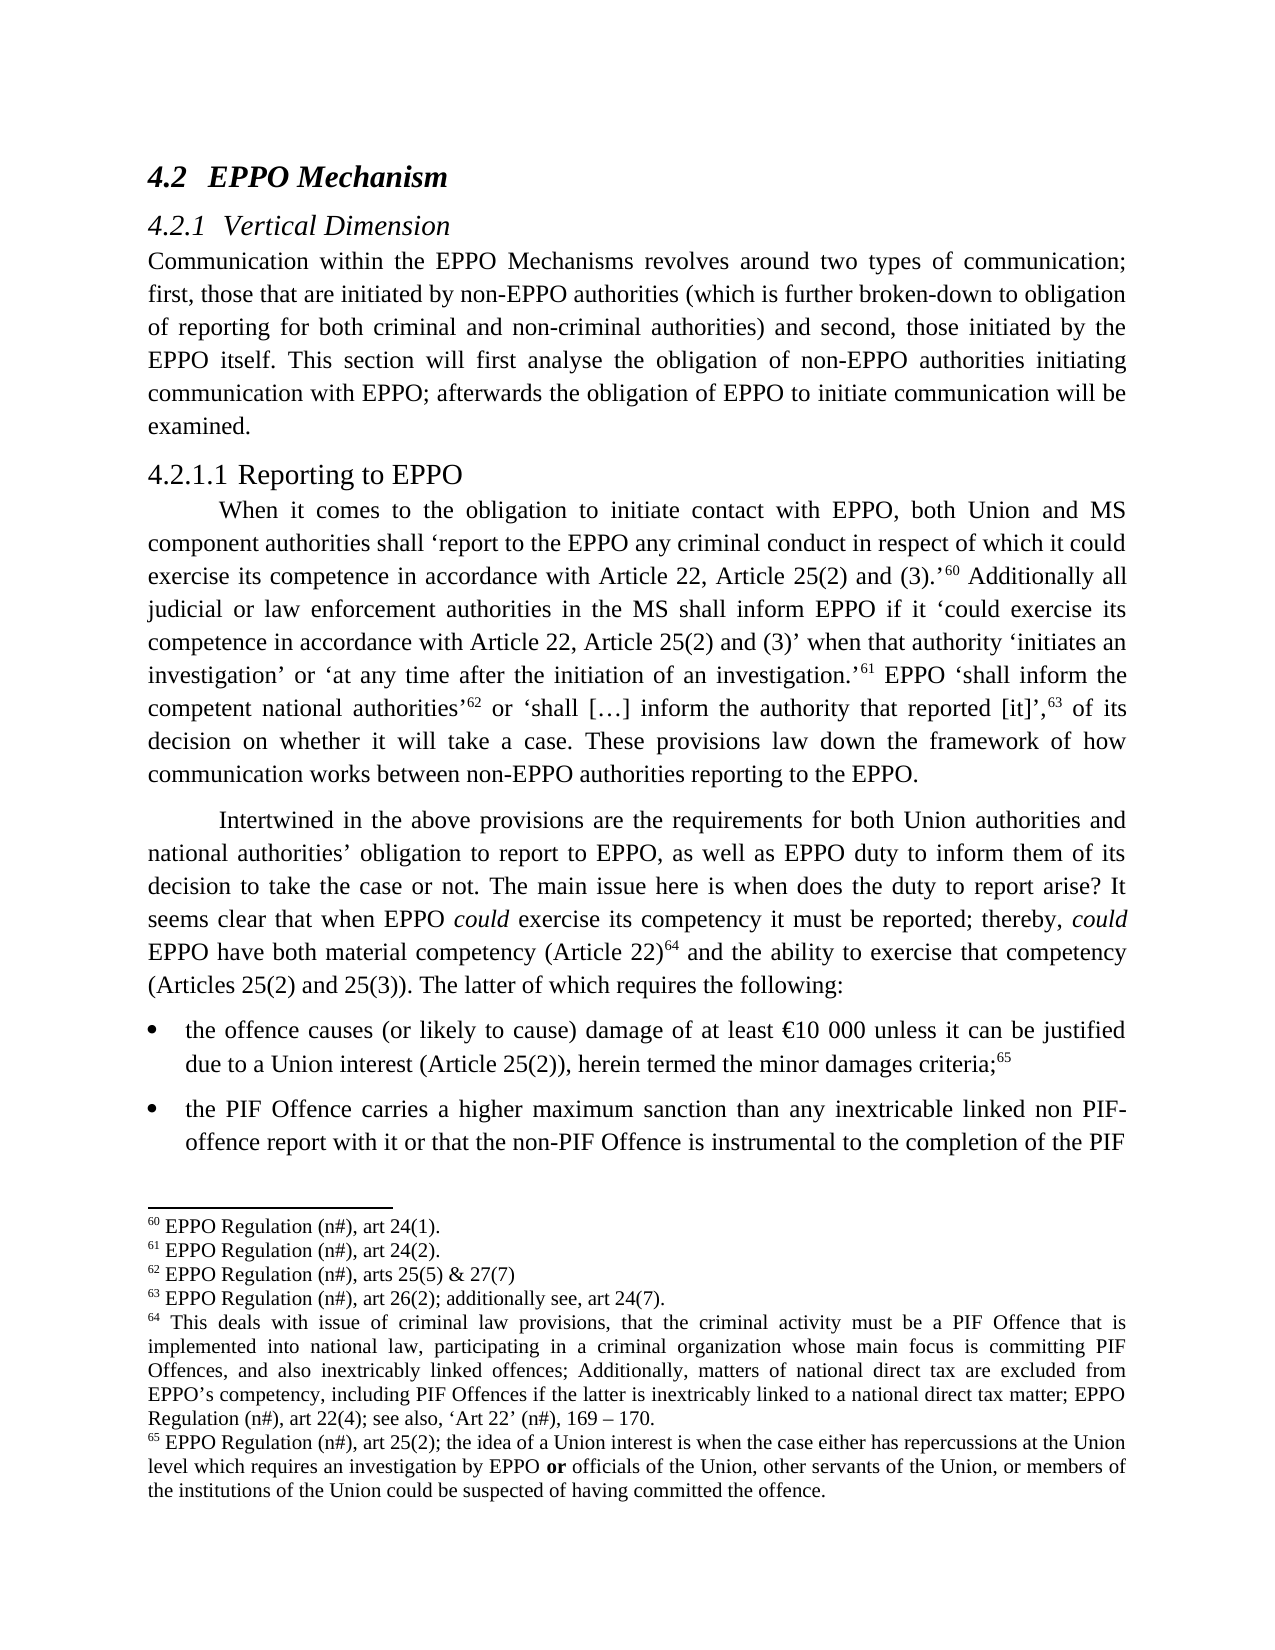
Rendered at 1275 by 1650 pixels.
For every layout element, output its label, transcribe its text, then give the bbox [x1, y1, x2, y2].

subtitle EPPO Mechanism [148, 158, 1127, 194]
text Communication within the EPPO Mechanisms revolves around two types of communication; first, those that are initiated by non-EPPO authorities (which is further broken-down to obligation of reporting for both criminal and non-criminal authorities) and second, those initiated by the EPPO itself. This section will first analyse the obligation of non-EPPO authorities initiating communication with EPPO; afterwards the obligation of EPPO to initiate communication will be examined. [148, 246, 1127, 440]
subtitle Reporting to EPPO [148, 457, 1127, 490]
text Intertwined in the above provisions are the requirements for both Union authorities and national authorities’ obligation to report to EPPO, as well as EPPO duty to inform them of its decision to take the case or not. The main issue here is when does the duty to report arise? It seems clear that when EPPO could exercise its competency it must be reported; thereby, could EPPO have both material competency (Article 22) and the ability to exercise that competency (Articles 25(2) and 25(3)). The latter of which requires the following: [148, 805, 1127, 999]
list the offence causes (or likely to cause) damage of at least €10 000 unless it can be justified due to a Union interest (Article 25(2)), herein termed the minor damages criteria; [148, 1016, 1127, 1077]
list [148, 1094, 1127, 1156]
text When it comes to the obligation to initiate contact with EPPO, both Union and MS component authorities shall ‘report to the EPPO any criminal conduct in respect of which it could exercise its competence in accordance with Article 22, Article 25(2) and (3).’ Additionally all judicial or law enforcement authorities in the MS shall inform EPPO if it ‘could exercise its competence in accordance with Article 22, Article 25(2) and (3)’ when that authority ‘initiates an investigation’ or ‘at any time after the initiation of an investigation.’ EPPO ‘shall inform the competent national authorities’ or ‘shall […] inform the authority that reported [it]’, of its decision on whether it will take a case. These provisions law down the framework of how communication works between non-EPPO authorities reporting to the EPPO. [148, 495, 1127, 788]
subtitle Vertical Dimension [148, 208, 1127, 241]
